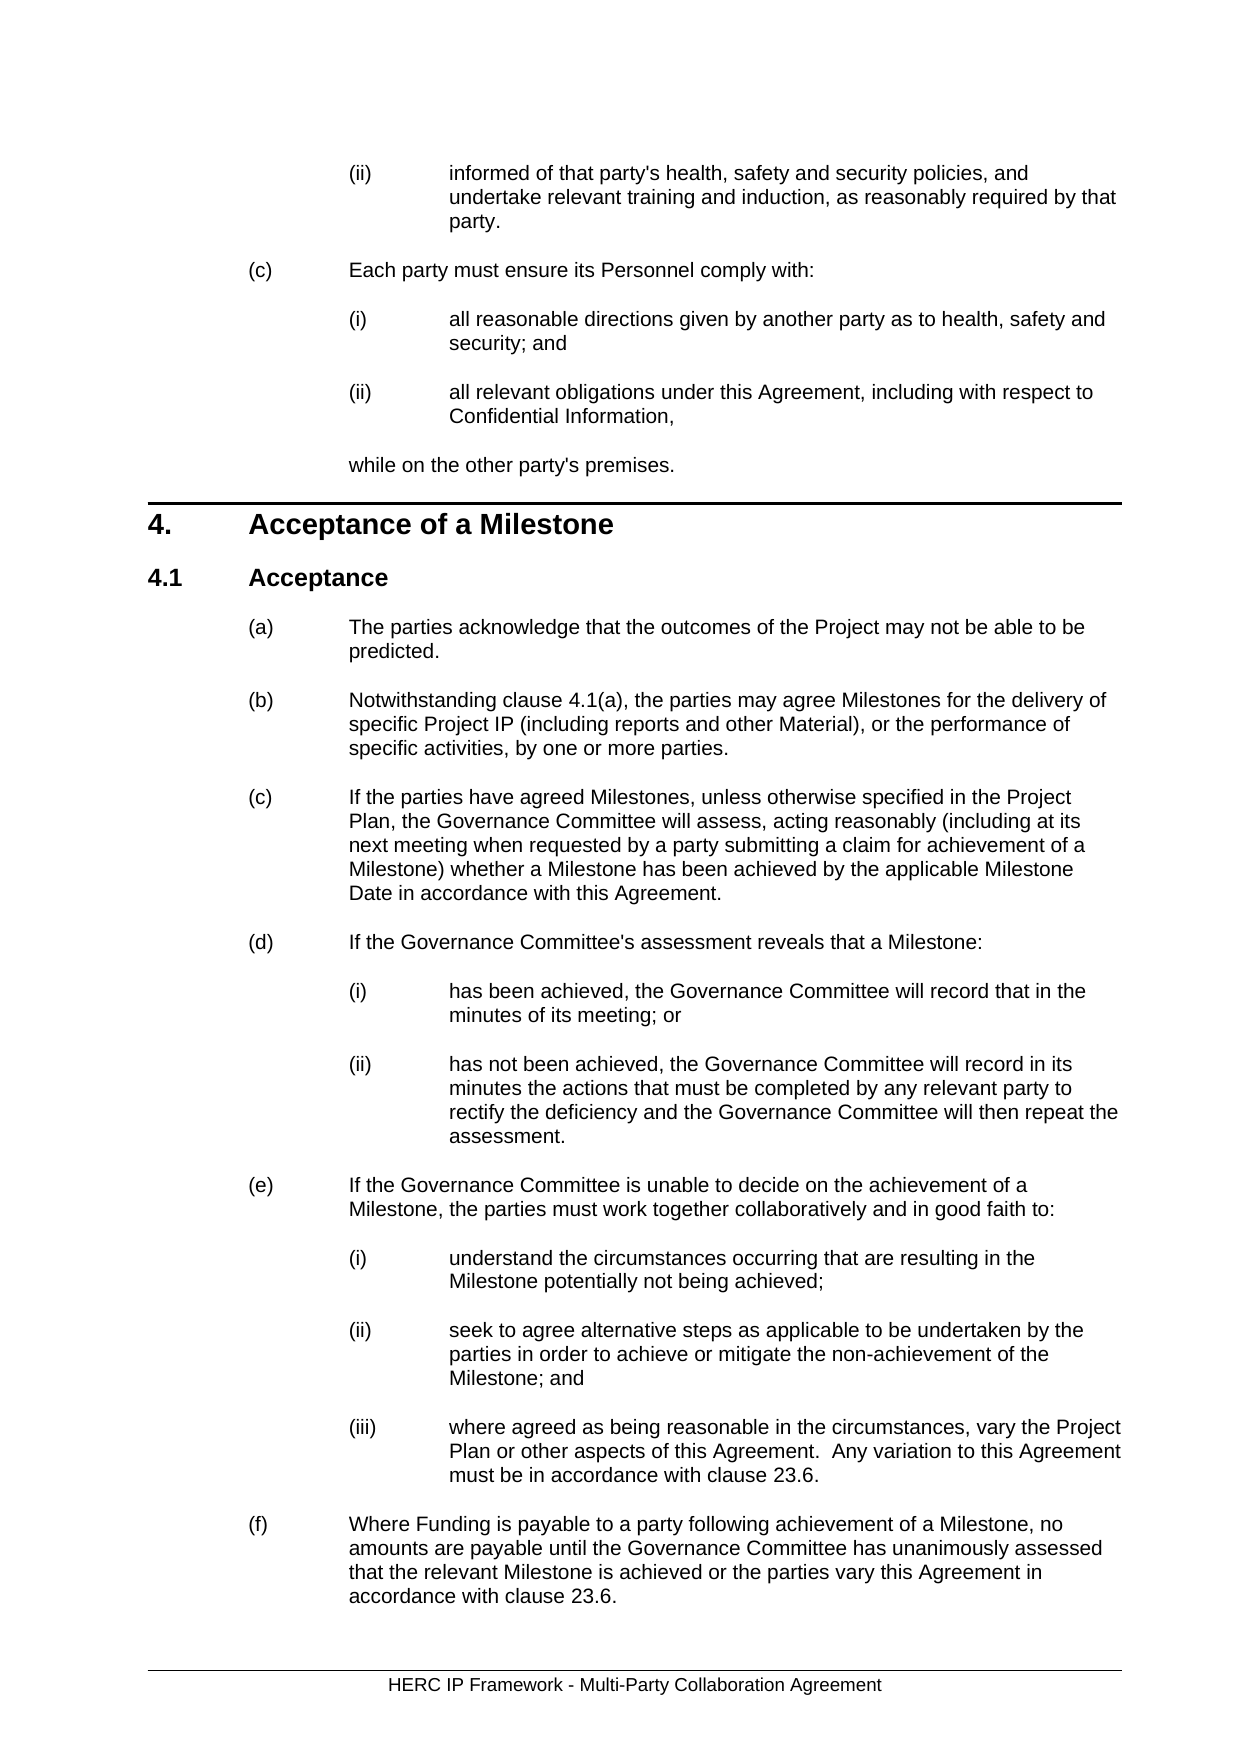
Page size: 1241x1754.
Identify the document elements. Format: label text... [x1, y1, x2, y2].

text while on the other party's premises. [348, 453, 1122, 477]
subtitle understand the circumstances occurring that are resulting in the Milestone potentially not being achieved; [348, 1245, 1122, 1293]
subtitle If the Governance Committee's assessment reveals that a Milestone: [248, 930, 1122, 954]
subtitle informed of that party's health, safety and security policies, and undertake relevant training and induction, as reasonably required by that party. [348, 161, 1122, 233]
subtitle Where Funding is payable to a party following achievement of a Milestone, no amounts are payable until the Governance Committee has unanimously assessed that the relevant Milestone is achieved or the parties vary this Agreement in accordance with clause 23.6. [248, 1512, 1122, 1608]
subtitle seek to agree alternative steps as applicable to be undertaken by the parties in order to achieve or mitigate the non-achievement of the Milestone; and [348, 1318, 1122, 1390]
subtitle has been achieved, the Governance Committee will record that in the minutes of its meeting; or [348, 979, 1122, 1027]
subtitle Notwithstanding clause 4.1(a), the parties may agree Milestones for the delivery of specific Project IP (including reports and other Material), or the performance of specific activities, by one or more parties. [248, 688, 1122, 760]
subtitle Acceptance of a Milestone [148, 505, 1122, 541]
subtitle Each party must ensure its Personnel comply with: [248, 258, 1122, 282]
subtitle has not been achieved, the Governance Committee will record in its minutes the actions that must be completed by any relevant party to rectify the deficiency and the Governance Committee will then repeat the assessment. [348, 1052, 1122, 1147]
subtitle Acceptance [148, 563, 1122, 592]
subtitle where agreed as being reasonable in the circumstances, vary the Project Plan or other aspects of this Agreement. Any variation to this Agreement must be in accordance with clause 23.6. [348, 1415, 1122, 1487]
subtitle all relevant obligations under this Agreement, including with respect to Confidential Information, [348, 380, 1122, 428]
subtitle If the parties have agreed Milestones, unless otherwise specified in the Project Plan, the Governance Committee will assess, acting reasonably (including at its next meeting when requested by a party submitting a claim for achievement of a Milestone) whether a Milestone has been achieved by the applicable Milestone Date in accordance with this Agreement. [248, 785, 1122, 905]
subtitle If the Governance Committee is unable to decide on the achievement of a Milestone, the parties must work together collaboratively and in good faith to: [248, 1172, 1122, 1220]
subtitle all reasonable directions given by another party as to health, safety and security; and [348, 307, 1122, 355]
subtitle The parties acknowledge that the outcomes of the Project may not be able to be predicted. [248, 615, 1122, 663]
